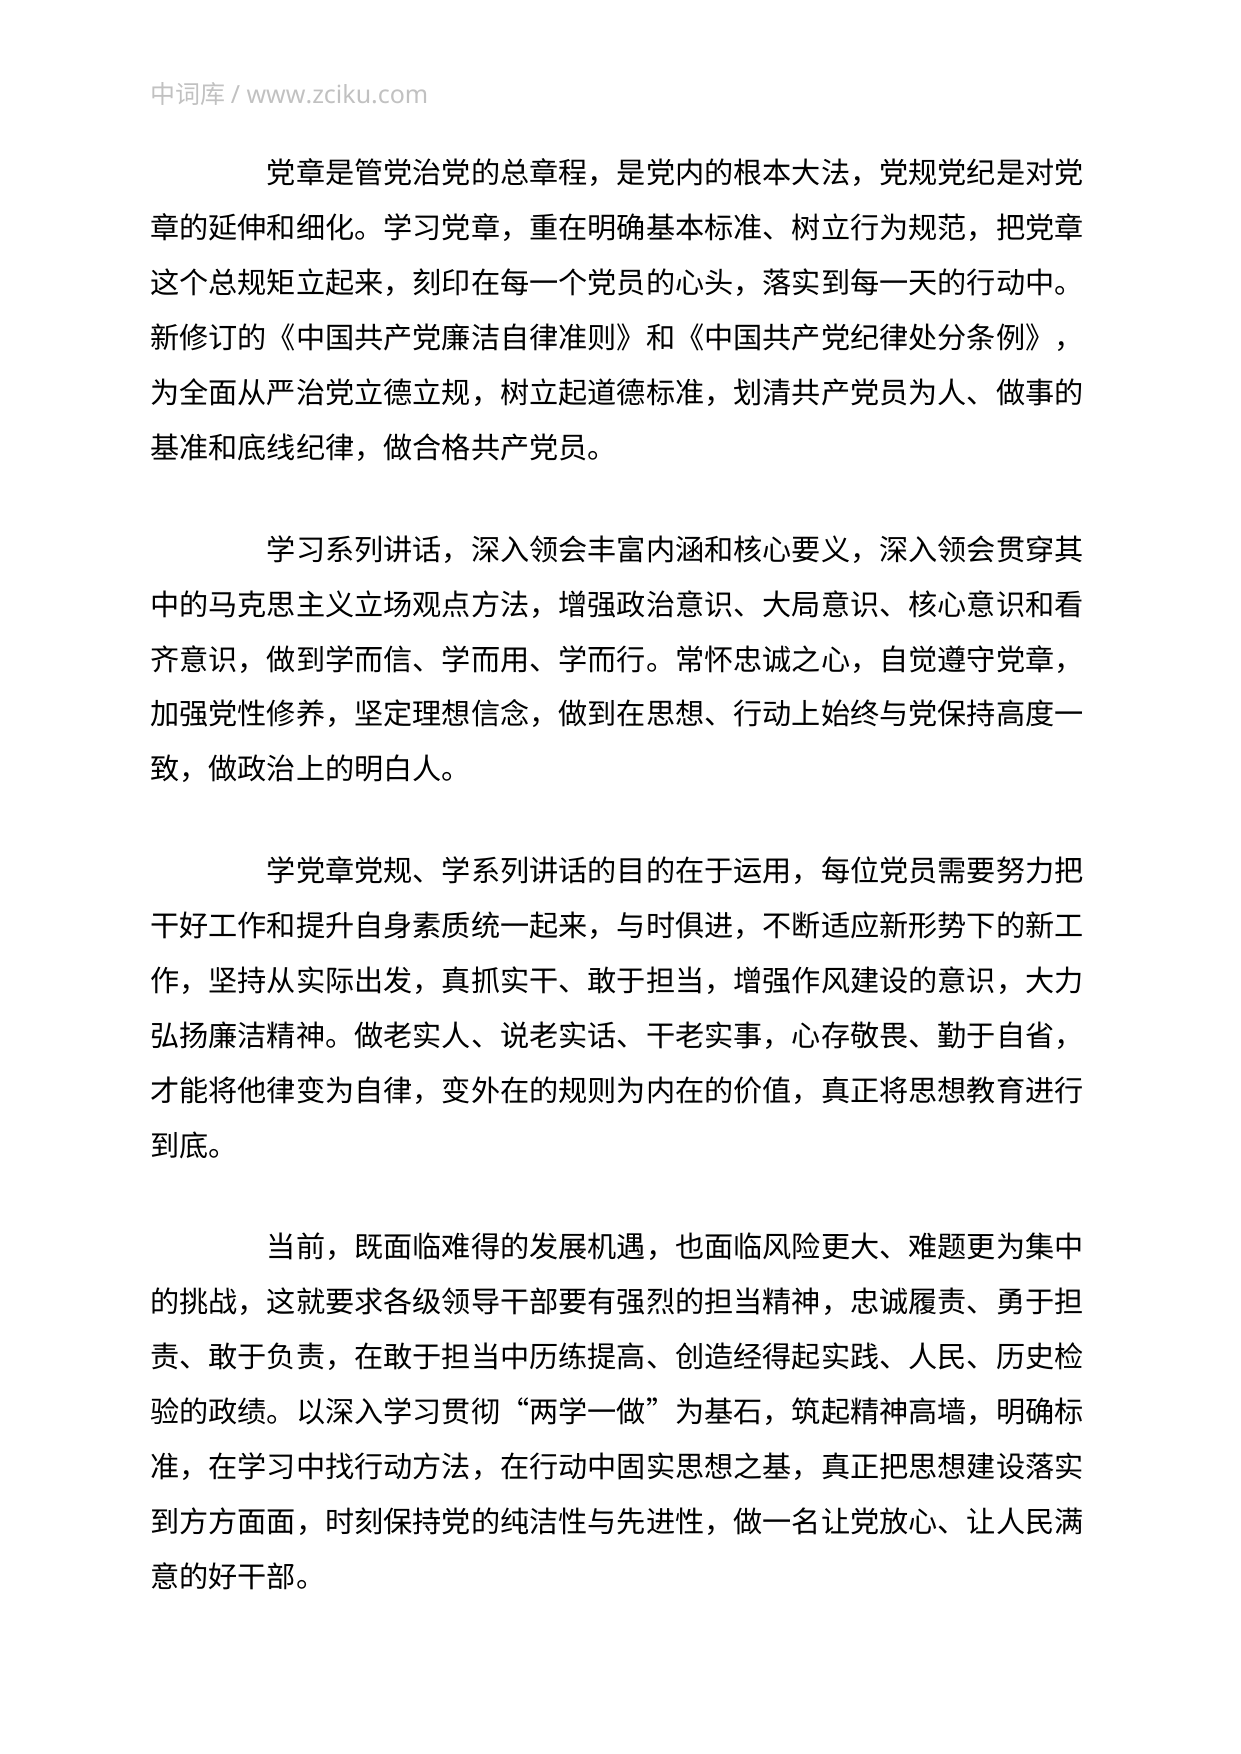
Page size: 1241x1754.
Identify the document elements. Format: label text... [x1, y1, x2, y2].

text 学党章党规、学系列讲话的目的在于运用，每位党员需要努力把干好工作和提升自身素质统一起来，与时俱进，不断适应新形势下的新工作，坚持从实际出发，真抓实干、敢于担当，增强作风建设的意识，大力弘扬廉洁精神。做老实人、说老实话、干老实事，心存敬畏、勤于自省，才能将他律变为自律，变外在的规则为内在的价值，真正将思想教育进行到底。 [150, 848, 1090, 1164]
text 党章是管党治党的总章程，是党内的根本大法，党规党纪是对党章的延伸和细化。学习党章，重在明确基本标准、树立行为规范，把党章这个总规矩立起来，刻印在每一个党员的心头，落实到每一天的行动中。新修订的《中国共产党廉洁自律准则》和《中国共产党纪律处分条例》，为全面从严治党立德立规，树立起道德标准，划清共产党员为人、做事的基准和底线纪律，做合格共产党员。 [150, 150, 1090, 467]
text 当前，既面临难得的发展机遇，也面临风险更大、难题更为集中的挑战，这就要求各级领导干部要有强烈的担当精神，忠诚履责、勇于担责、敢于负责，在敢于担当中历练提高、创造经得起实践、人民、历史检验的政绩。以深入学习贯彻“两学一做”为基石，筑起精神高墙，明确标准，在学习中找行动方法，在行动中固实思想之基，真正把思想建设落实到方方面面，时刻保持党的纯洁性与先进性，做一名让党放心、让人民满意的好干部。 [150, 1224, 1090, 1596]
text 学习系列讲话，深入领会丰富内涵和核心要义，深入领会贯穿其中的马克思主义立场观点方法，增强政治意识、大局意识、核心意识和看齐意识，做到学而信、学而用、学而行。常怀忠诚之心，自觉遵守党章，加强党性修养，坚定理想信念，做到在思想、行动上始终与党保持高度一致，做政治上的明白人。 [150, 526, 1090, 788]
